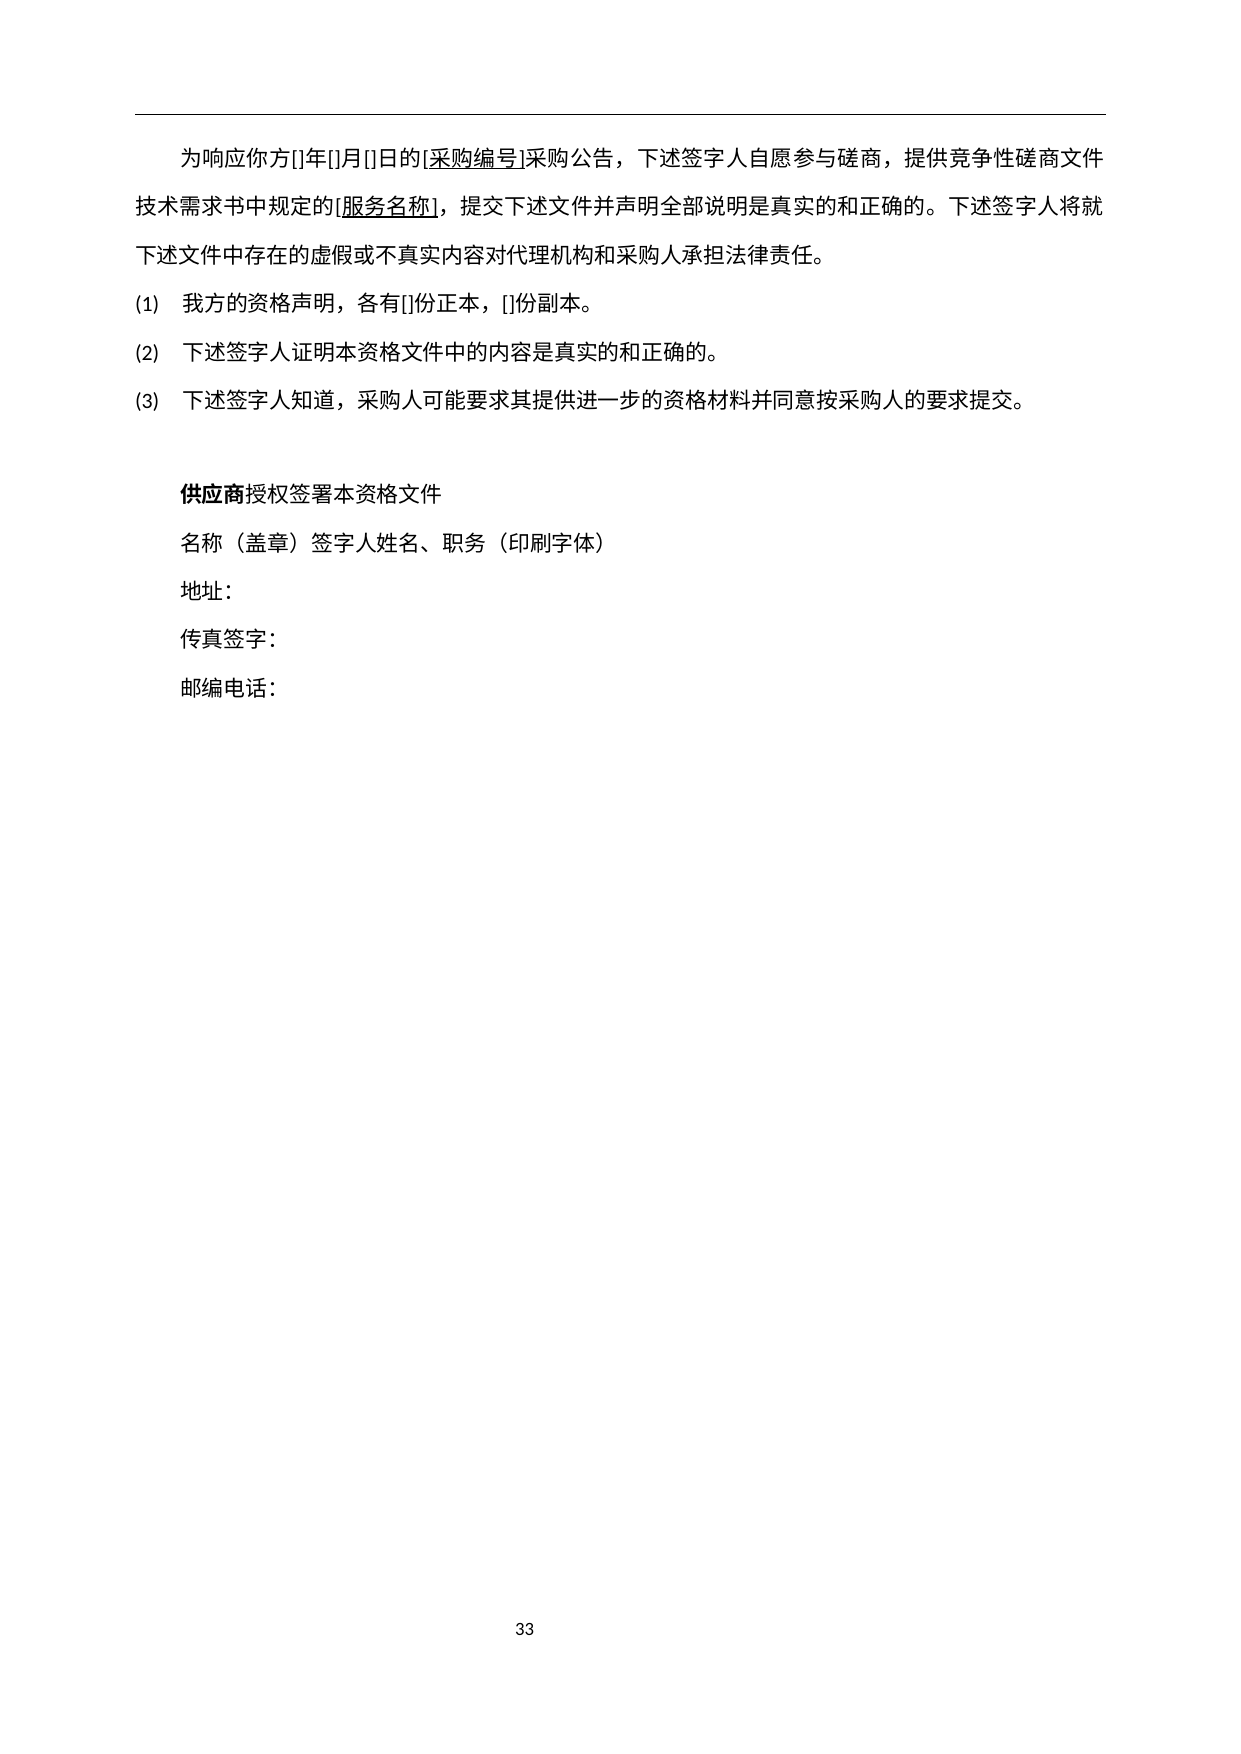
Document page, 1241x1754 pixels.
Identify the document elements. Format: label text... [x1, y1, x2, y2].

text 供应商授权签署本资格文件 [135, 477, 1106, 509]
list 我方的资格声明，各有[]份正本，[]份副本。 [135, 286, 1106, 318]
list 下述签字人证明本资格文件中的内容是真实的和正确的。 [135, 334, 1106, 367]
list 下述签字人知道，采购人可能要求其提供进一步的资格材料并同意按采购人的要求提交。 [135, 383, 1106, 415]
text 为响应你方[]年[]月[]日的[采购编号]采购公告，下述签字人自愿参与磋商，提供竞争性磋商文件技术需求书中规定的[服务名称]，提交下述文件并声明全部说明是真实的和正确的。下述签字人将就下述文件中存在的虚假或不真实内容对代理机构和采购人承担法律责任。 [135, 140, 1106, 270]
text 邮编电话： [135, 670, 1106, 703]
text 地址： [135, 573, 1106, 606]
text 名称（盖章）签字人姓名、职务（印刷字体） [135, 525, 1106, 558]
text 传真签字： [135, 622, 1106, 654]
